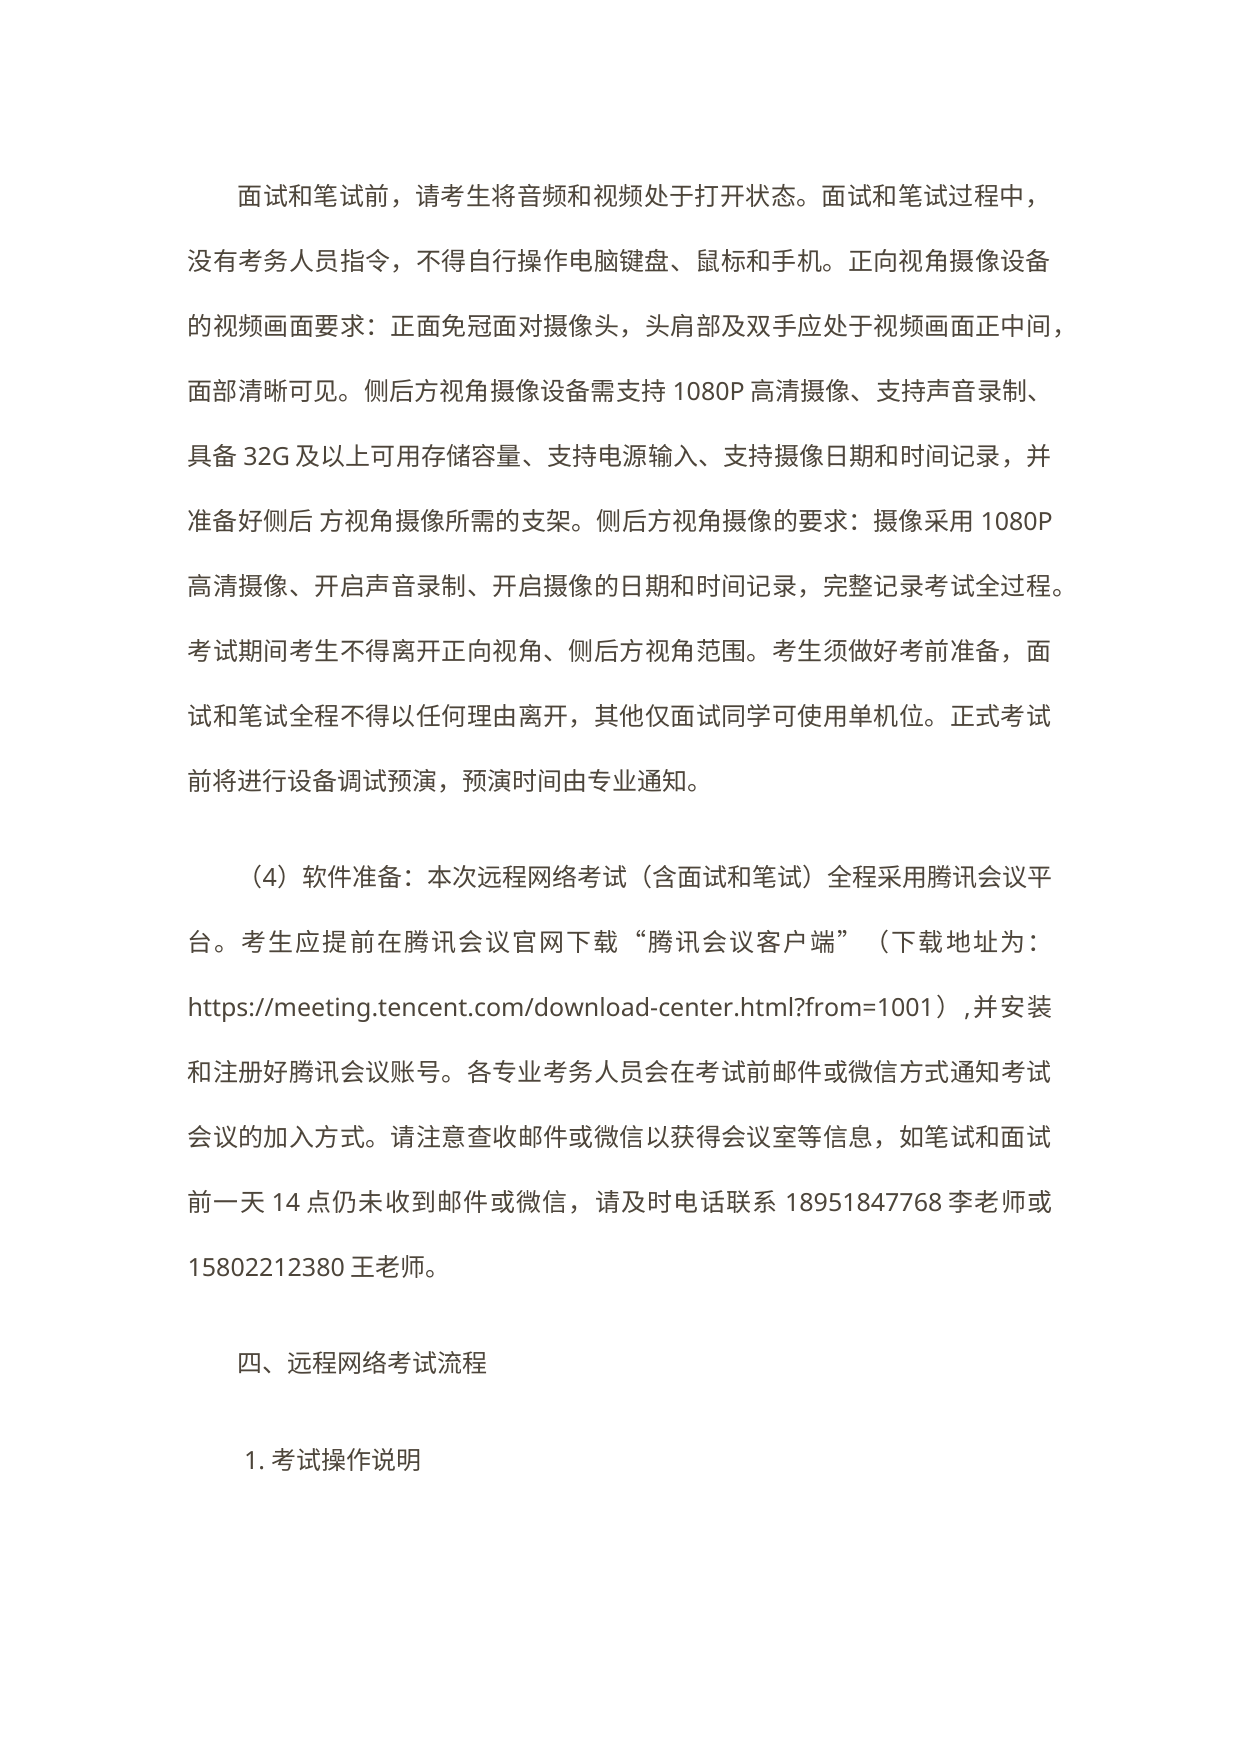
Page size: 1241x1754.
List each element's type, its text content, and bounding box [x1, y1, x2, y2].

text 面试和笔试前，请考生将音频和视频处于打开状态。面试和笔试过程中，没有考务人员指令，不得自行操作电脑键盘、鼠标和手机。正向视角摄像设备的视频画面要求：正面免冠面对摄像头，头肩部及双手应处于视频画面正中间，面部清晰可见。侧后方视角摄像设备需支持1080P高清摄像、支持声音录制、具备32G及以上可用存储容量、支持电源输入、支持摄像日期和时间记录，并准备好侧后 方视角摄像所需的支架。侧后方视角摄像的要求：摄像采用1080P高清摄像、开启声音录制、开启摄像的日期和时间记录，完整记录考试全过程。考试期间考生不得离开正向视角、侧后方视角范围。考生须做好考前准备，面试和笔试全程不得以任何理由离开，其他仅面试同学可使用单机位。正式考试前将进行设备调试预演，预演时间由专业通知。 [187, 162, 1053, 812]
text （4）软件准备：本次远程网络考试（含面试和笔试）全程采用腾讯会议平台。考生应提前在腾讯会议官网下载“腾讯会议客户端”（下载地址为：https://meeting.tencent.com/download-center.html?from=1001）,并安装和注册好腾讯会议账号。各专业考务人员会在考试前邮件或微信方式通知考试会议的加入方式。请注意查收邮件或微信以获得会议室等信息，如笔试和面试前一天14点仍未收到邮件或微信，请及时电话联系18951847768李老师或15802212380王老师。 [187, 843, 1053, 1298]
text 1. 考试操作说明 [187, 1426, 1053, 1491]
text 四、远程网络考试流程 [187, 1329, 1053, 1394]
